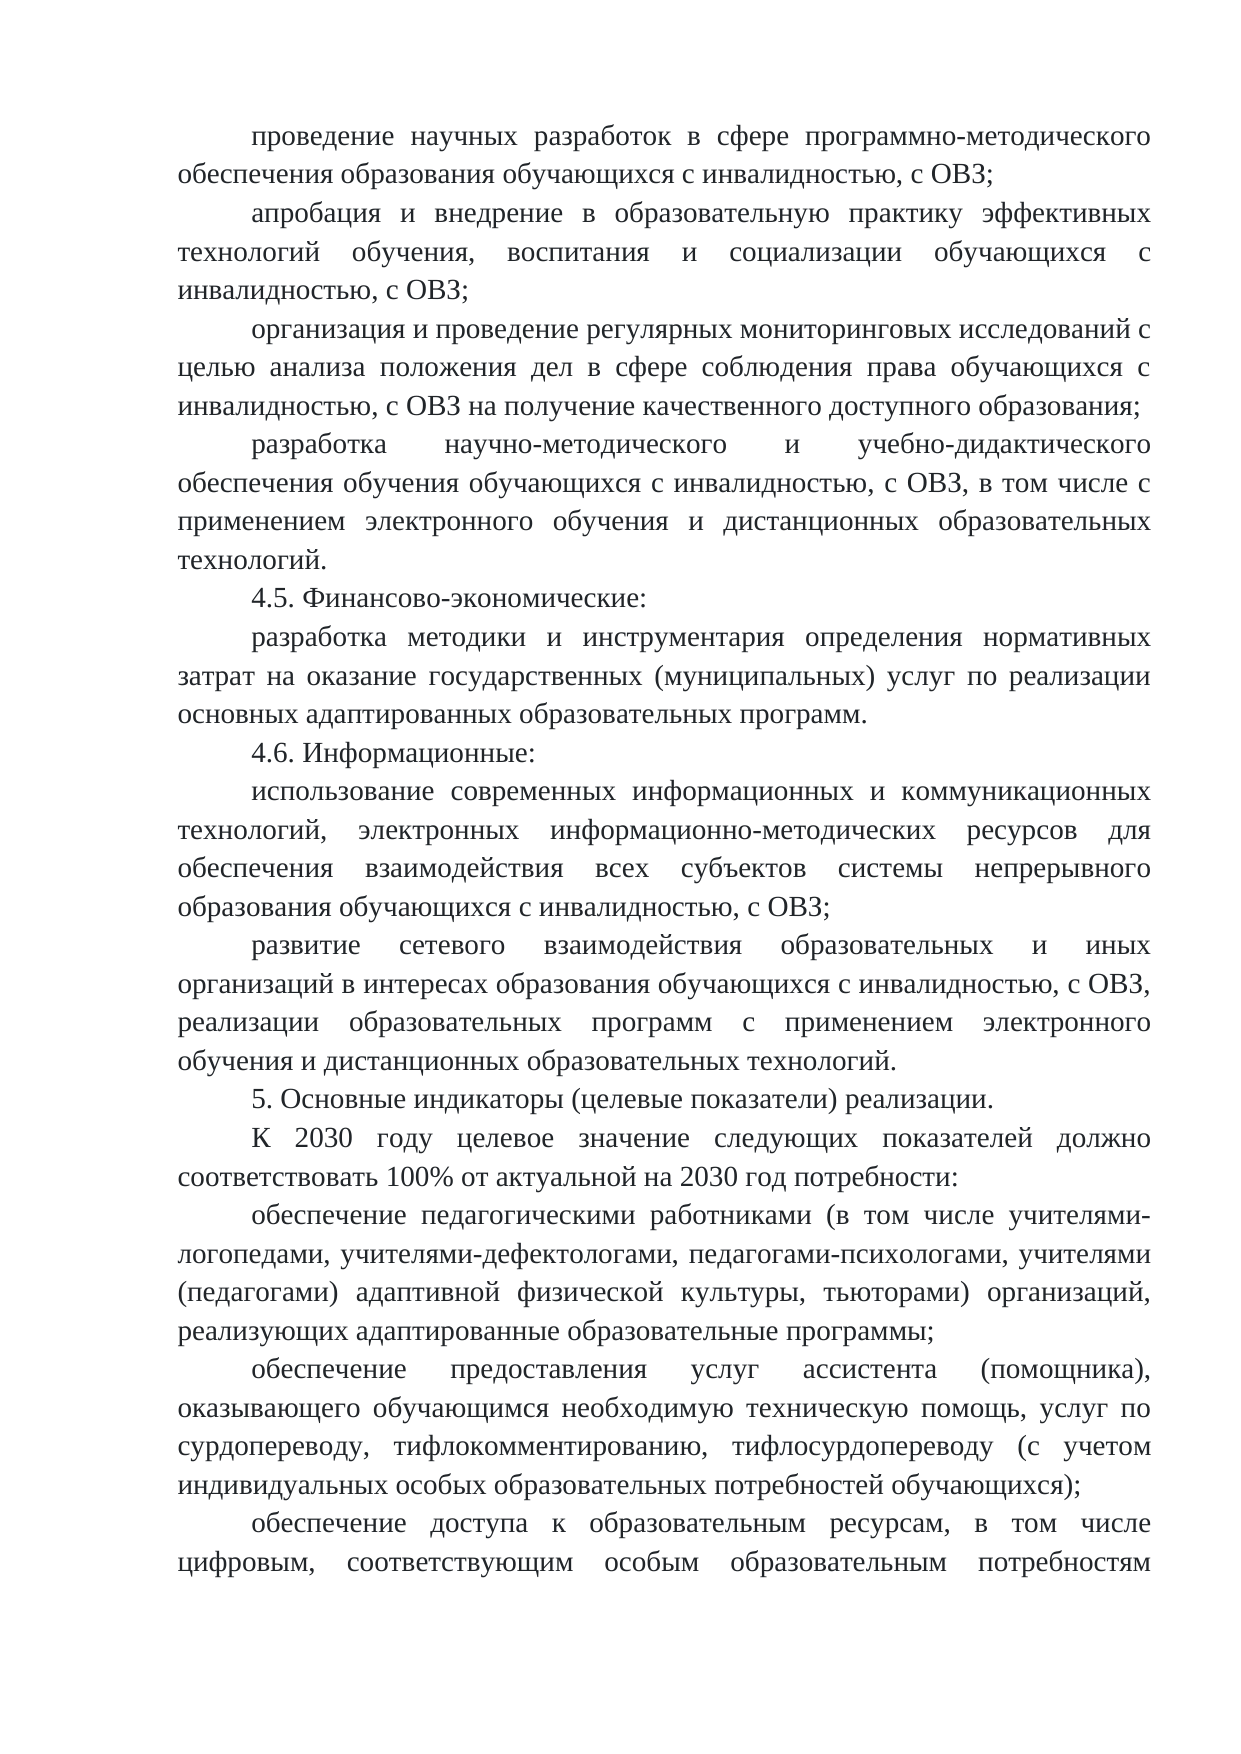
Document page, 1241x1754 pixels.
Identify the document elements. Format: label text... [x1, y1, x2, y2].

text обеспечение предоставления услуг ассистента (помощника), оказывающего обучающимся необходимую техническую помощь, услуг по сурдопереводу, тифлокомментированию, тифлосурдопереводу (с учетом индивидуальных особых образовательных потребностей обучающихся); [177, 1351, 1152, 1501]
text разработка научно-методического и учебно-дидактического обеспечения обучения обучающихся с инвалидностью, с ОВЗ, в том числе с применением электронного обучения и дистанционных образовательных технологий. [177, 426, 1152, 576]
text использование современных информационных и коммуникационных технологий, электронных информационно-методических ресурсов для обеспечения взаимодействия всех субъектов системы непрерывного образования обучающихся с инвалидностью, с ОВЗ; [177, 773, 1152, 922]
text обеспечение педагогическими работниками (в том числе учителями-логопедами, учителями-дефектологами, педагогами-психологами, учителями (педагогами) адаптивной физической культуры, тьюторами) организаций, реализующих адаптированные образовательные программы; [177, 1197, 1152, 1346]
text 5. Основные индикаторы (целевые показатели) реализации. [177, 1082, 1152, 1115]
text развитие сетевого взаимодействия образовательных и иных организаций в интересах образования обучающихся с инвалидностью, с ОВЗ, реализации образовательных программ с применением электронного обучения и дистанционных образовательных технологий. [177, 927, 1152, 1077]
text проведение научных разработок в сфере программно-методического обеспечения образования обучающихся с инвалидностью, с ОВЗ; [177, 118, 1152, 190]
text разработка методики и инструментария определения нормативных затрат на оказание государственных (муниципальных) услуг по реализации основных адаптированных образовательных программ. [177, 619, 1152, 730]
text 4.5. Финансово-экономические: [177, 581, 1152, 614]
text 4.6. Информационные: [177, 735, 1152, 768]
text К 2030 году целевое значение следующих показателей должно соответствовать 100% от актуальной на 2030 год потребности: [177, 1120, 1152, 1192]
text организация и проведение регулярных мониторинговых исследований с целью анализа положения дел в сфере соблюдения права обучающихся с инвалидностью, с ОВЗ на получение качественного доступного образования; [177, 311, 1152, 421]
text апробация и внедрение в образовательную практику эффективных технологий обучения, воспитания и социализации обучающихся с инвалидностью, с ОВЗ; [177, 195, 1152, 306]
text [177, 1506, 1152, 1578]
